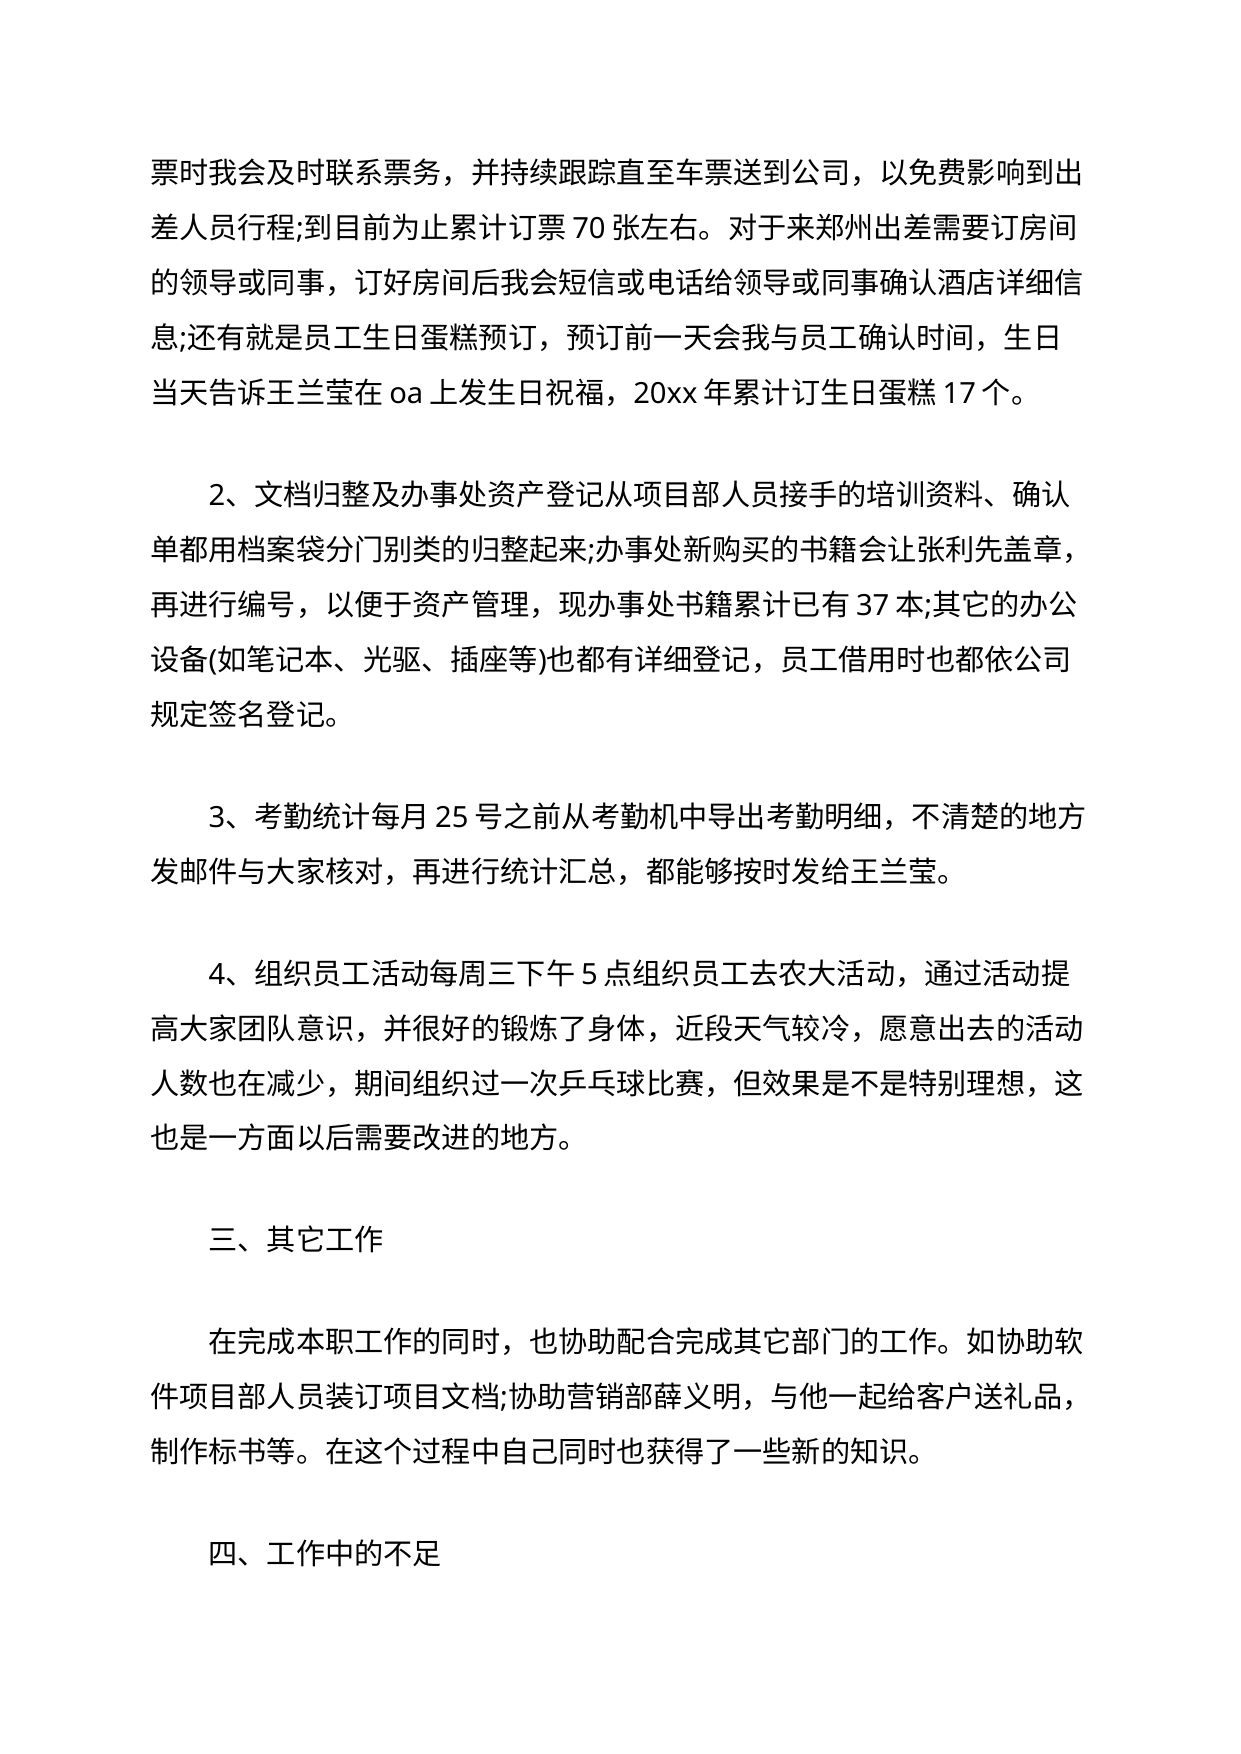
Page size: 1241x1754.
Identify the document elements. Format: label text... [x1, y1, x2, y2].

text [150, 150, 1090, 412]
text 在完成本职工作的同时，也协助配合完成其它部门的工作。如协助软件项目部人员装订项目文档;协助营销部薛义明，与他一起给客户送礼品，制作标书等。在这个过程中自己同时也获得了一些新的知识。 [150, 1319, 1090, 1471]
text 4、组织员工活动每周三下午5点组织员工去农大活动，通过活动提高大家团队意识，并很好的锻炼了身体，近段天气较冷，愿意出去的活动人数也在减少，期间组织过一次乒乓球比赛，但效果是不是特别理想，这也是一方面以后需要改进的地方。 [150, 950, 1090, 1157]
text 3、考勤统计每月25号之前从考勤机中导出考勤明细，不清楚的地方发邮件与大家核对，再进行统计汇总，都能够按时发给王兰莹。 [150, 793, 1090, 891]
text 四、工作中的不足 [150, 1530, 1090, 1573]
text 三、其它工作 [150, 1217, 1090, 1259]
text 2、文档归整及办事处资产登记从项目部人员接手的培训资料、确认单都用档案袋分门别类的归整起来;办事处新购买的书籍会让张利先盖章，再进行编号，以便于资产管理，现办事处书籍累计已有37本;其它的办公设备(如笔记本、光驱、插座等)也都有详细登记，员工借用时也都依公司规定签名登记。 [150, 472, 1090, 734]
